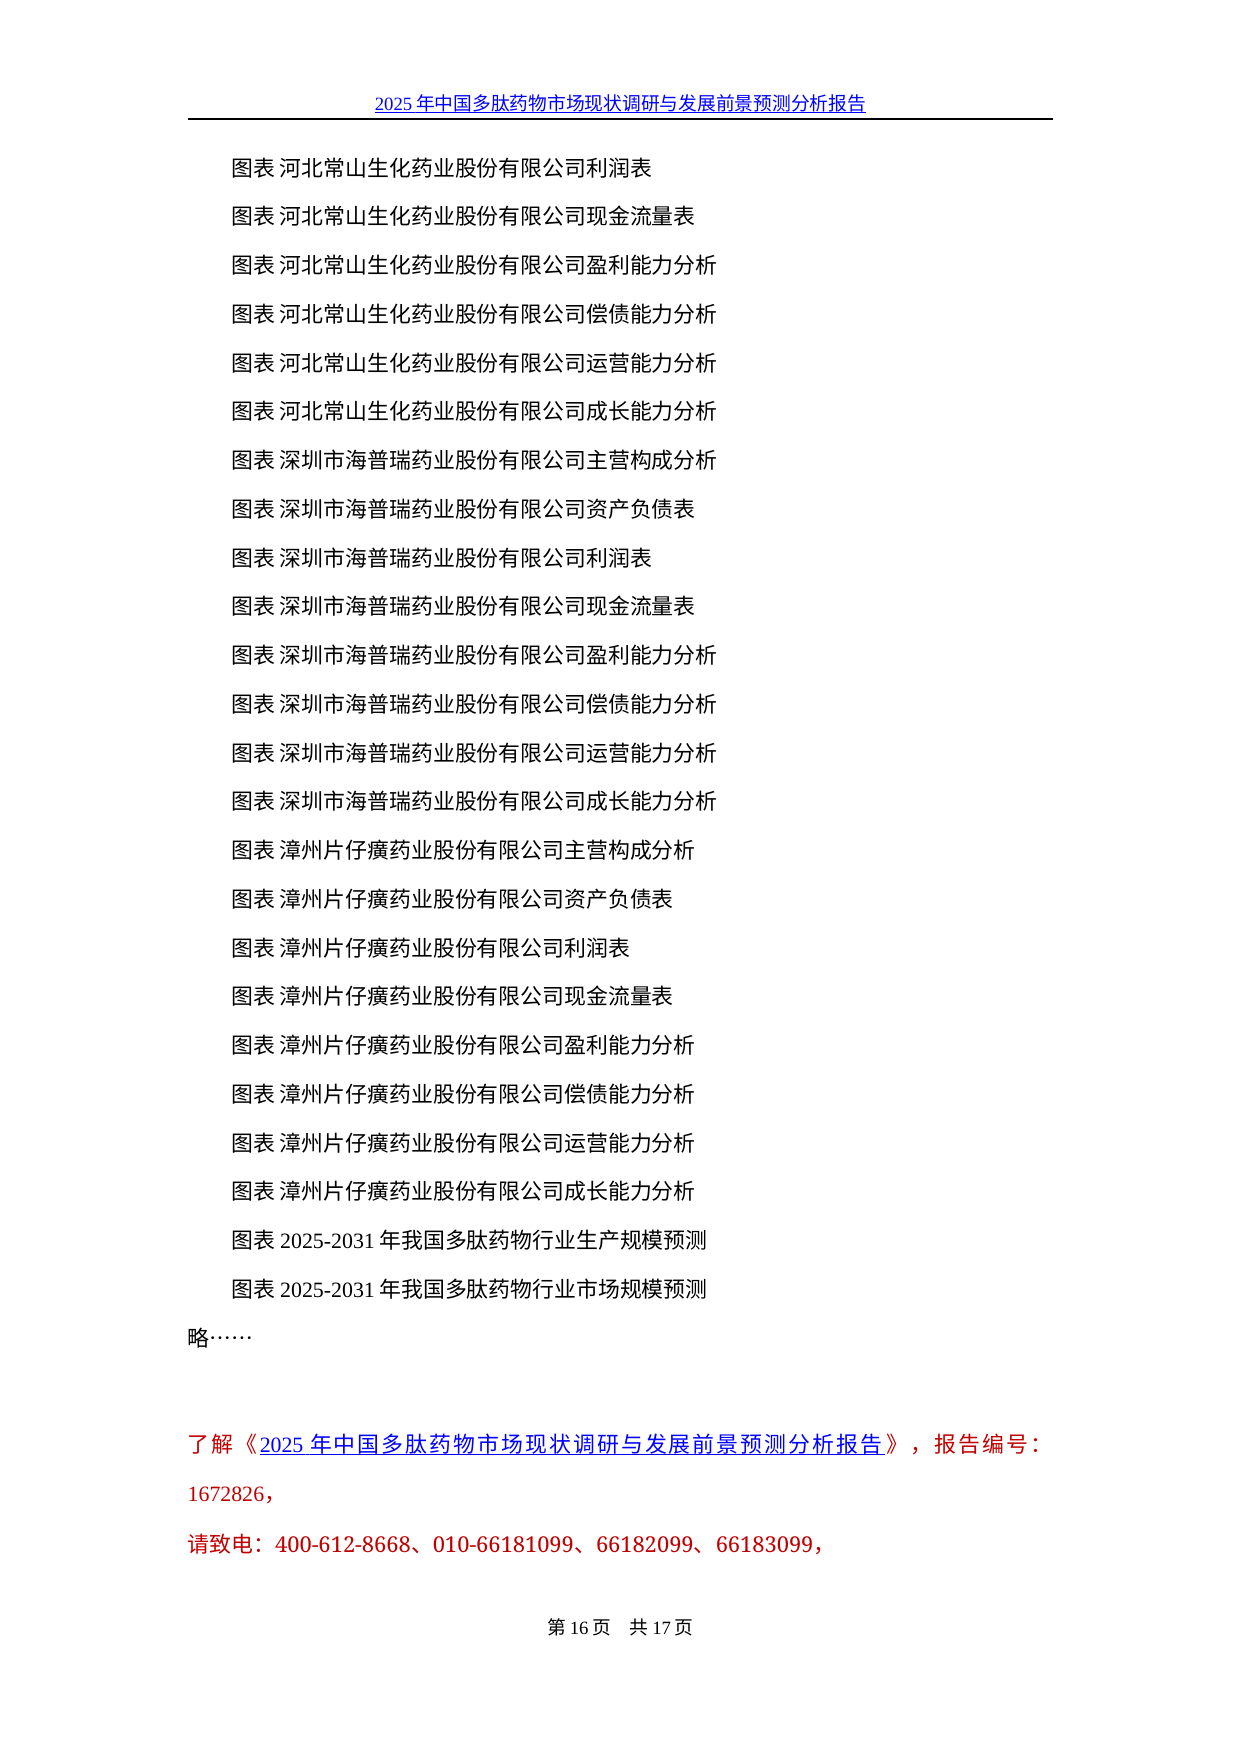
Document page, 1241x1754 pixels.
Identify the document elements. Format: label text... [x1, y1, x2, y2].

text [187, 150, 1053, 1353]
text 了解《2025年中国多肽药物市场现状调研与发展前景预测分析报告》，报告编号：1672826， [187, 1427, 1053, 1508]
text 请致电：400-612-8668、010-66181099、66182099、66183099， [187, 1527, 1053, 1559]
